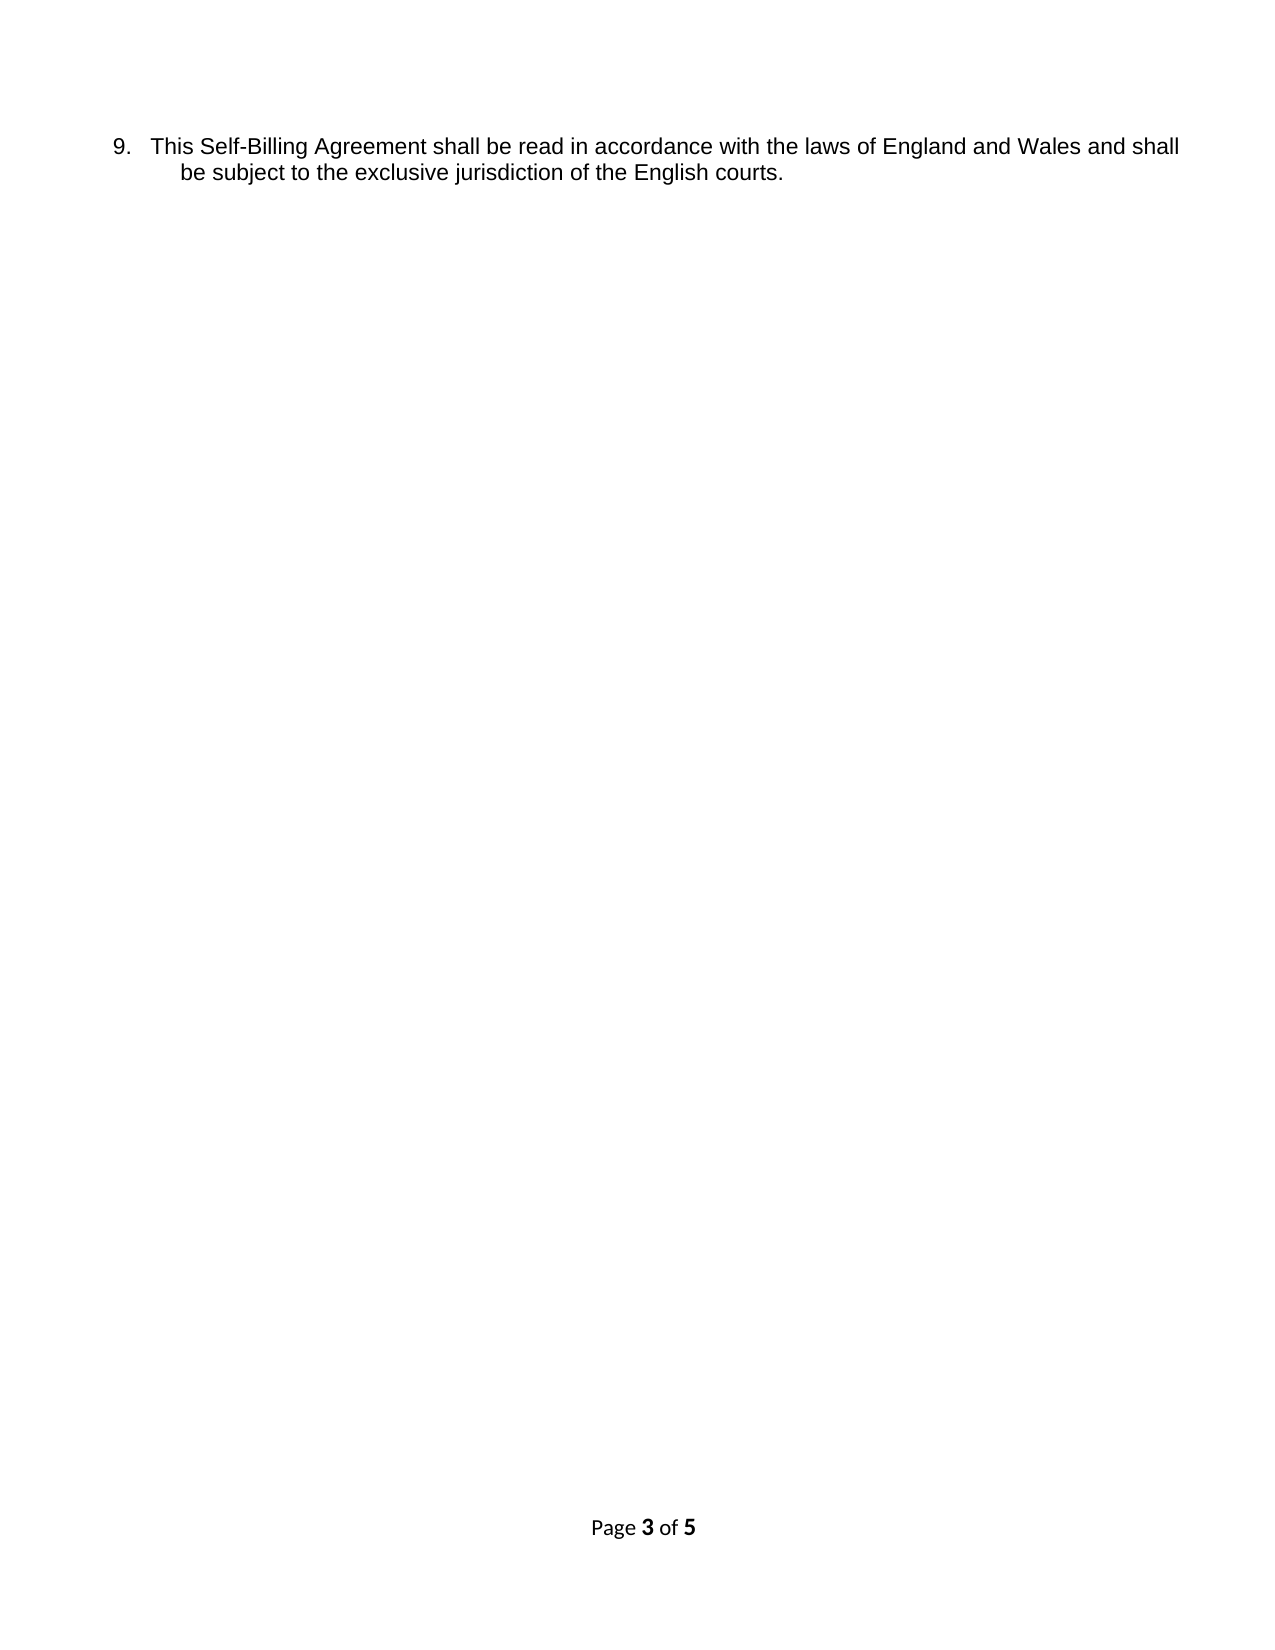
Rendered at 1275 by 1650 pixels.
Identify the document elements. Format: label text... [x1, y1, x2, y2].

list This Self-Billing Agreement shall be read in accordance with the laws of England and Wales and shall be subject to the exclusive jurisdiction of the English courts. [113, 133, 1181, 186]
